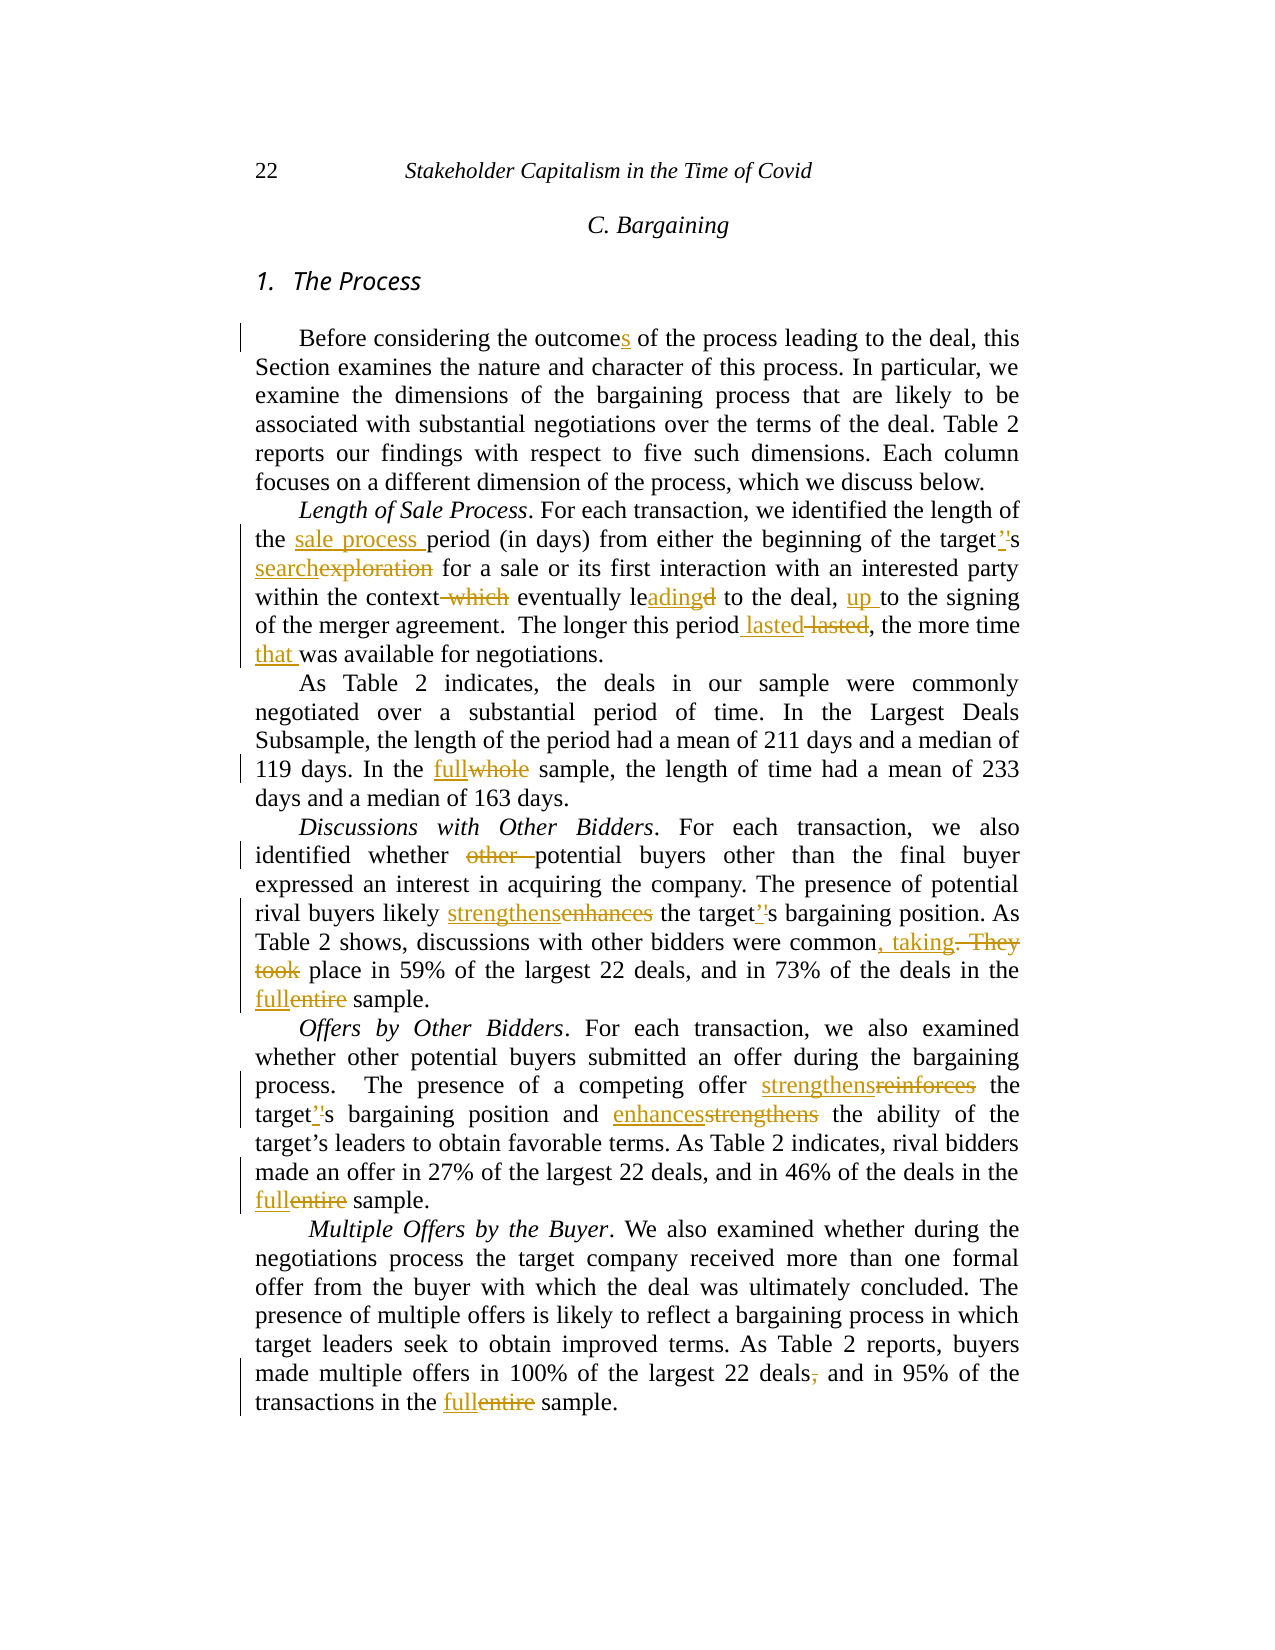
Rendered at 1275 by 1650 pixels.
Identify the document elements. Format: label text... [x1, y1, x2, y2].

subtitle Bargaining [255, 210, 1020, 239]
subtitle The Process [255, 264, 1020, 298]
text Offers by Other Bidders. For each transaction, we also examined whether other potential buyers submitted an offer during the bargaining process. The presence of a competing offer the targets bargaining position and the ability of the target’s leaders to obtain favorable terms. As Table 2 indicates, rival bidders made an offer in 27% of the largest 22 deals, and in 46% of the deals in the sample. [255, 1013, 1020, 1214]
text As Table 2 indicates, the deals in our sample were commonly negotiated over a substantial period of time. In the Largest Deals Subsample, the length of the period had a mean of 211 days and a median of 119 days. In the sample, the length of time had a mean of 233 days and a median of 163 days. [255, 668, 1020, 812]
text Multiple Offers by the Buyer. We also examined whether during the negotiations process the target company received more than one formal offer from the buyer with which the deal was ultimately concluded. The presence of multiple offers is likely to reflect a bargaining process in which target leaders seek to obtain improved terms. As Table 2 reports, buyers made multiple offers in 100% of the largest 22 deals and in 95% of the transactions in the sample. [255, 1214, 1020, 1416]
text Discussions with Other Bidders. For each transaction, we also identified whether potential buyers other than the final buyer expressed an interest in acquiring the company. The presence of potential rival buyers likely the targets bargaining position. As Table 2 shows, discussions with other bidders were common place in 59% of the largest 22 deals, and in 73% of the deals in the sample. [255, 812, 1020, 1013]
text Length of Sale Process. For each transaction, we identified the length of the period (in days) from either the beginning of the targets for a sale or its first interaction with an interested party within the context eventually le to the deal, to the signing of the merger agreement. The longer this period, the more time was available for negotiations. [255, 496, 1020, 668]
text Before considering the outcome of the process leading to the deal, this Section examines the nature and character of this process. In particular, we examine the dimensions of the bargaining process that are likely to be associated with substantial negotiations over the terms of the deal. Table 2 reports our findings with respect to five such dimensions. Each column focuses on a different dimension of the process, which we discuss below. [255, 323, 1020, 496]
